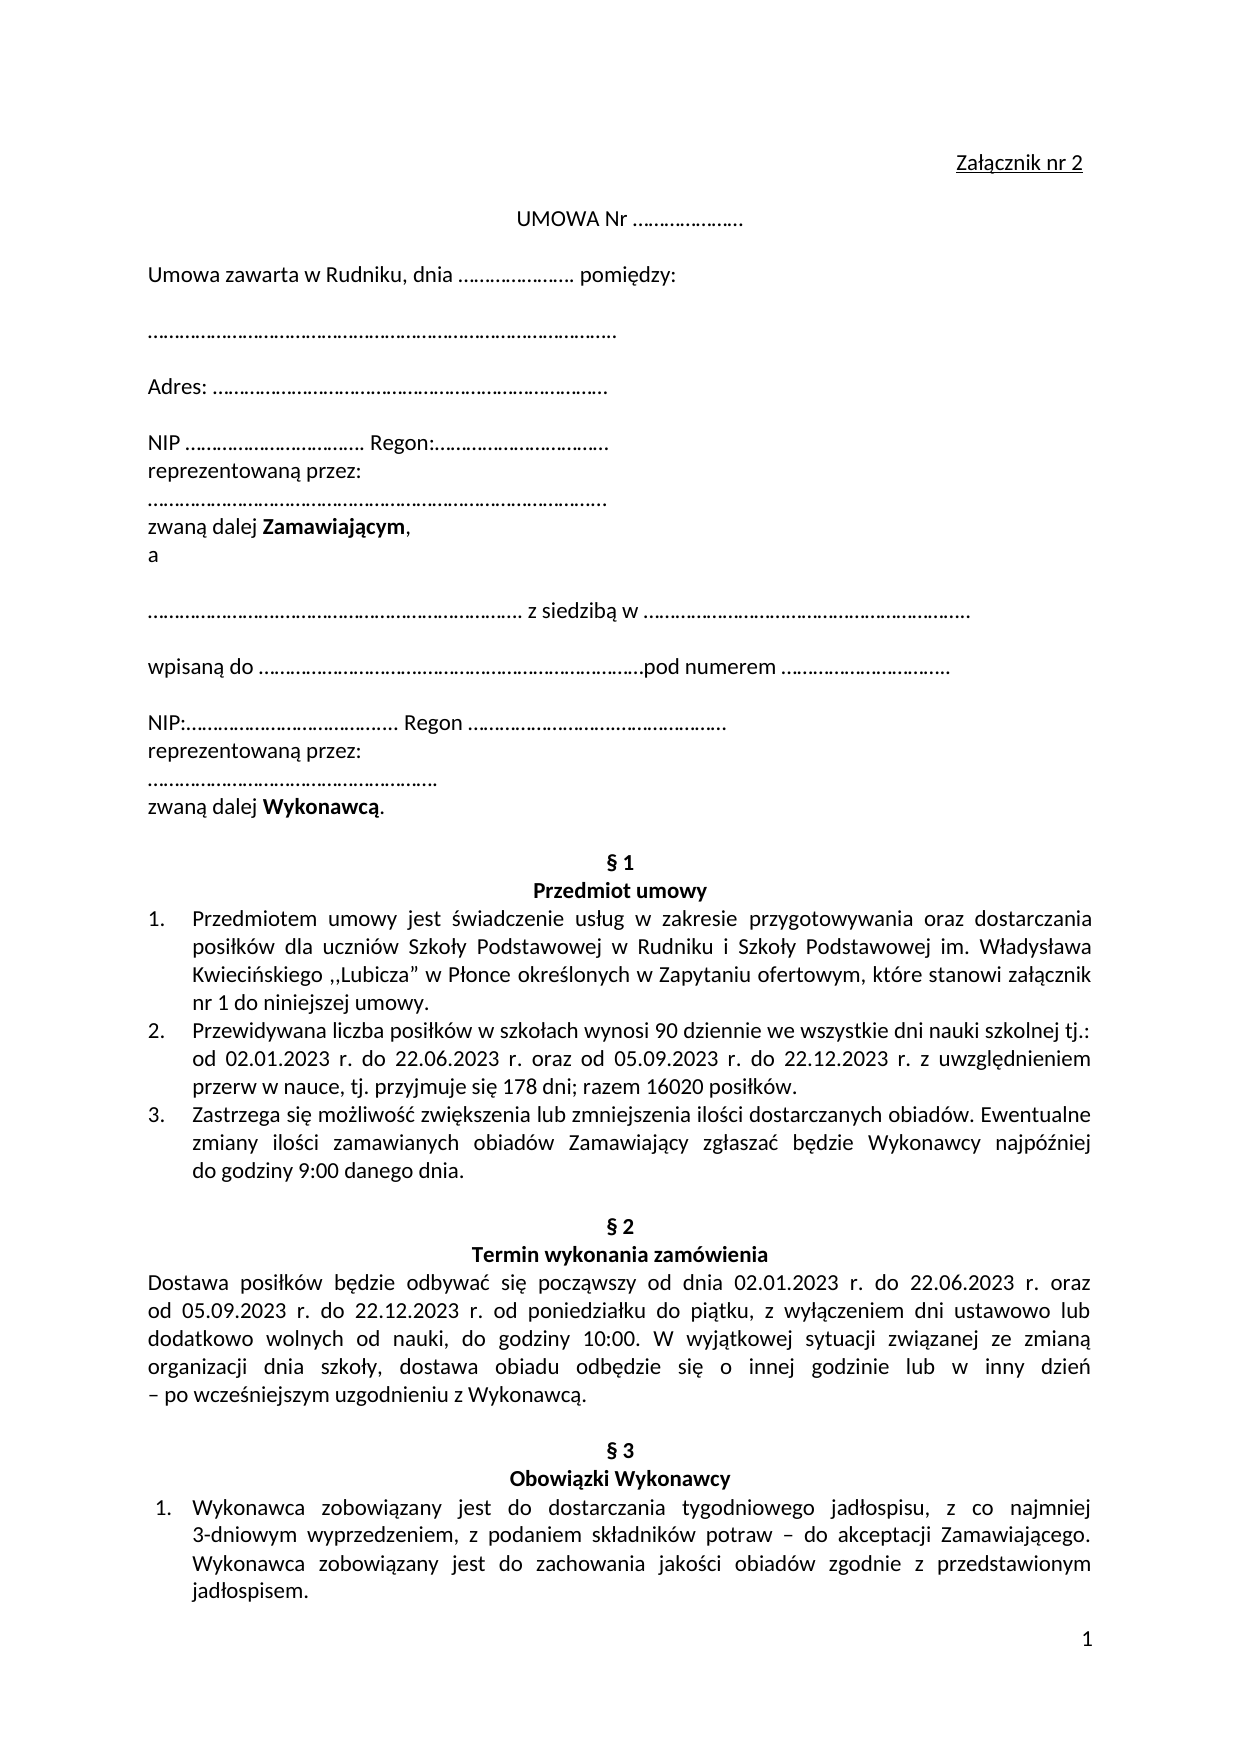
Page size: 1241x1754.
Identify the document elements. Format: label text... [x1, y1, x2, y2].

list Zastrzega się możliwość zwiększenia lub zmniejszenia ilości dostarczanych obiadów. Ewentualne zmiany ilości zamawianych obiadów Zamawiający zgłaszać będzie Wykonawcy najpóźniej do godziny 9:00 danego dnia. [148, 1100, 1093, 1184]
text zwaną dalej Wykonawcą. [148, 792, 1093, 820]
text § 3 [148, 1437, 1093, 1464]
text a [148, 540, 1093, 568]
text ………………………………………………. [148, 764, 1093, 792]
list Wykonawca zobowiązany jest do dostarczania tygodniowego jadłospisu, z co najmniej 3-dniowym wyprzedzeniem, z podaniem składników potraw – do akceptacji Zamawiającego. Wykonawca zobowiązany jest do zachowania jakości obiadów zgodnie z przedstawionym jadłospisem. [154, 1493, 1093, 1605]
text Przedmiot umowy [148, 876, 1093, 904]
text NIP:……………………………….... Regon ……………………….………………… [148, 708, 1093, 736]
text wpisaną do ………………………….……………………………………pod numerem ………………………….. [148, 652, 1093, 680]
text …………………….………………………………………. z siedzibą w …………………………………………………….. [148, 596, 1093, 624]
text NIP ……………………………. Regon:…………………………… [148, 428, 1093, 456]
list Przedmiotem umowy jest świadczenie usług w zakresie przygotowywania oraz dostarczania posiłków dla uczniów Szkoły Podstawowej w Rudniku i Szkoły Podstawowej im. Władysława Kwiecińskiego ,,Lubicza” w Płonce określonych w Zapytaniu ofertowym, które stanowi załącznik nr 1 do niniejszej umowy. [148, 904, 1093, 1016]
text zwaną dalej Zamawiającym, [148, 512, 1093, 540]
text § 1 [148, 848, 1093, 876]
text reprezentowaną przez: [148, 736, 1093, 764]
text Dostawa posiłków będzie odbywać się począwszy od dnia 02.01.2023 r. do 22.06.2023 r. oraz od 05.09.2023 r. do 22.12.2023 r. od poniedziałku do piątku, z wyłączeniem dni ustawowo lub dodatkowo wolnych od nauki, do godziny 10:00. W wyjątkowej sytuacji związanej ze zmianą organizacji dnia szkoły, dostawa obiadu odbędzie się o innej godzinie lub w inny dzień – po wcześniejszym uzgodnieniu z Wykonawcą. [148, 1268, 1093, 1408]
text § 2 [148, 1212, 1093, 1240]
text UMOWA Nr ………………… [443, 204, 1093, 232]
text Obowiązki Wykonawcy [148, 1464, 1093, 1493]
text …………………………………………………………………………….. [148, 316, 1093, 372]
text Umowa zawarta w Rudniku, dnia …………………. pomiędzy: [148, 260, 1093, 288]
text Załącznik nr 2 [443, 148, 1093, 176]
text …………………………………………………………………………... [148, 484, 1093, 512]
text Adres: ………………………………………………………………… [148, 372, 1093, 400]
text reprezentowaną przez: [148, 456, 1093, 484]
list Przewidywana liczba posiłków w szkołach wynosi 90 dziennie we wszystkie dni nauki szkolnej tj.: od 02.01.2023 r. do 22.06.2023 r. oraz od 05.09.2023 r. do 22.12.2023 r. z uwzględnieniem przerw w nauce, tj. przyjmuje się 178 dni; razem 16020 posiłków. [148, 1016, 1093, 1100]
text Termin wykonania zamówienia [148, 1240, 1093, 1268]
